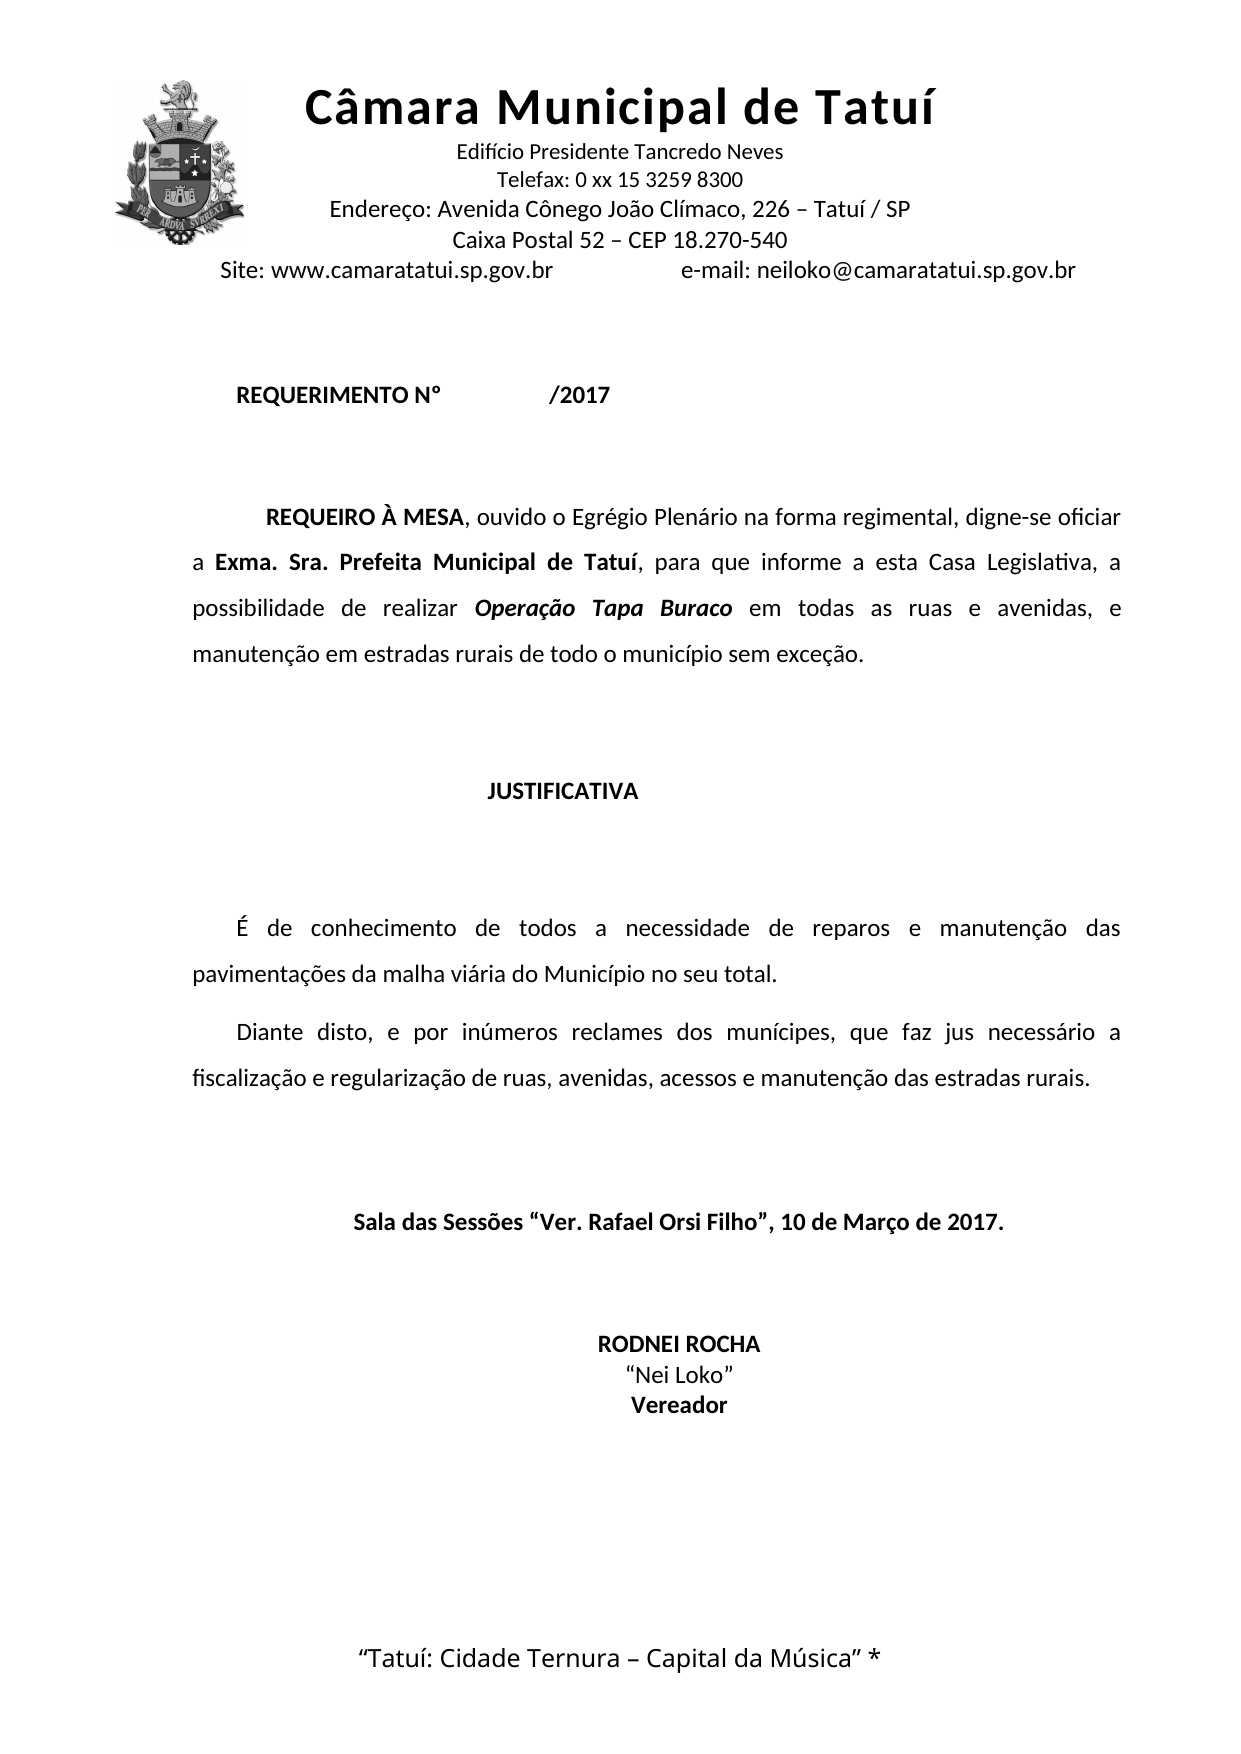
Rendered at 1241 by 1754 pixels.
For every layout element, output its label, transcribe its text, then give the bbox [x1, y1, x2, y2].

text RODNEI ROCHA [236, 1328, 1122, 1359]
text Diante disto, e por inúmeros reclames dos munícipes, que faz jus necessário a fiscalização e regularização de ruas, avenidas, acessos e manutenção das estradas rurais. [192, 1016, 1122, 1093]
text REQUERIMENTO Nº /2017 [236, 379, 1122, 409]
text REQUEIRO À MESA, ouvido o Egrégio Plenário na forma regimental, digne-se oficiar a Exma. Sra. Prefeita Municipal de Tatuí, para que informe a esta Casa Legislativa, a possibilidade de realizar Operação Tapa Buraco em todas as ruas e avenidas, e manutenção em estradas rurais de todo o município sem exceção. [192, 501, 1122, 668]
text É de conhecimento de todos a necessidade de reparos e manutenção das pavimentações da malha viária do Município no seu total. [192, 912, 1122, 989]
text JUSTIFICATIVA [428, 775, 1122, 806]
text Sala das Sessões “Ver. Rafael Orsi Filho”, 10 de Março de 2017. [236, 1206, 1122, 1237]
text Vereador [236, 1389, 1122, 1420]
text “Nei Loko” [236, 1359, 1122, 1389]
